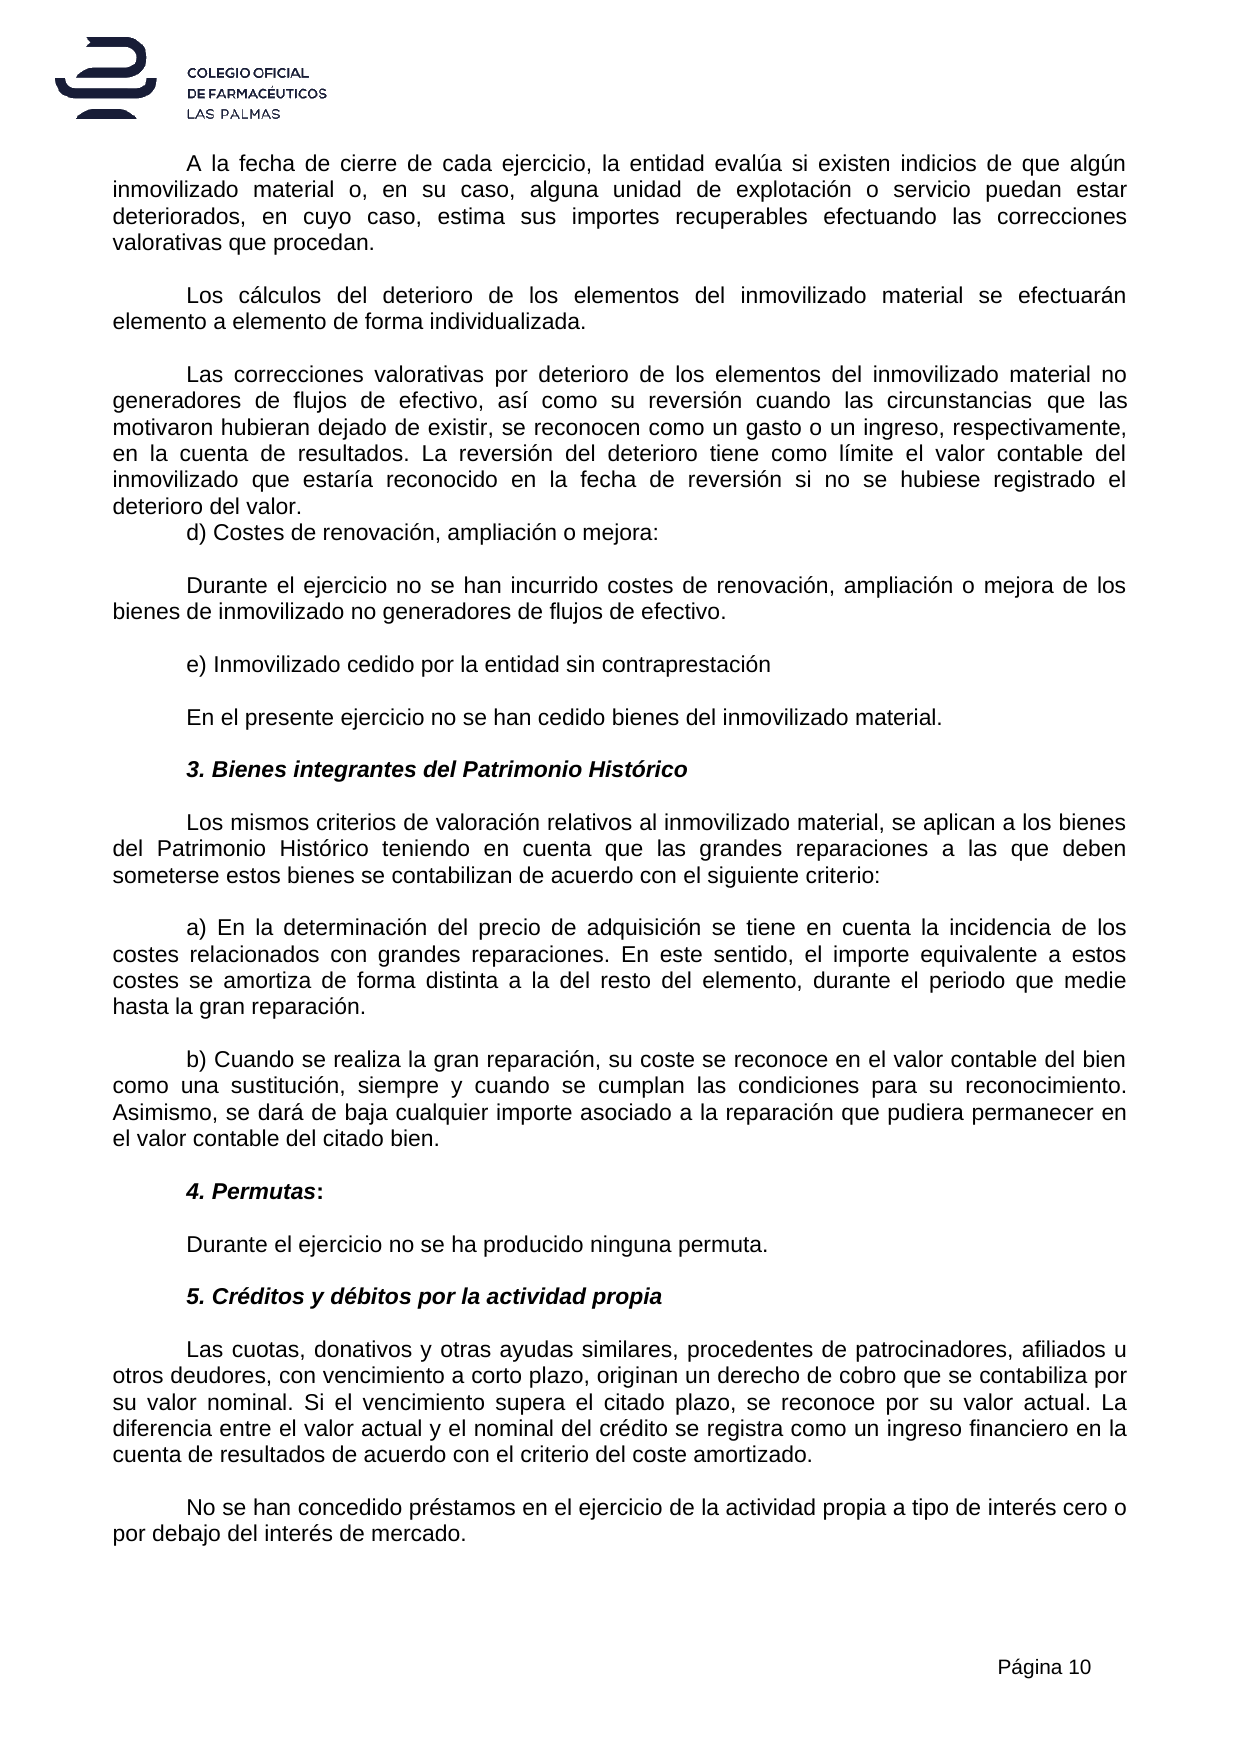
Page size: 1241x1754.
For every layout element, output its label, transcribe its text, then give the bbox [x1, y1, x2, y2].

text Durante el ejercicio no se ha producido ninguna permuta. [112, 1231, 1128, 1257]
text Las correcciones valorativas por deterioro de los elementos del inmovilizado material no generadores de flujos de efectivo, así como su reversión cuando las circunstancias que las motivaron hubieran dejado de existir, se reconocen como un gasto o un ingreso, respectivamente, en la cuenta de resultados. La reversión del deterioro tiene como límite el valor contable del inmovilizado que estaría reconocido en la fecha de reversión si no se hubiese registrado el deterioro del valor. [112, 361, 1128, 519]
text A la fecha de cierre de cada ejercicio, la entidad evalúa si existen indicios de que algún inmovilizado material o, en su caso, alguna unidad de explotación o servicio puedan estar deteriorados, en cuyo caso, estima sus importes recuperables efectuando las correcciones valorativas que procedan. [112, 150, 1128, 255]
text Los cálculos del deterioro de los elementos del inmovilizado material se efectuarán elemento a elemento de forma individualizada. [112, 282, 1128, 334]
text d) Costes de renovación, ampliación o mejora: [112, 519, 1128, 545]
text 5. Créditos y débitos por la actividad propia [112, 1283, 1128, 1309]
picture [44, 30, 336, 125]
text Las cuotas, donativos y otras ayudas similares, procedentes de patrocinadores, afiliados u otros deudores, con vencimiento a corto plazo, originan un derecho de cobro que se contabiliza por su valor nominal. Si el vencimiento supera el citado plazo, se reconoce por su valor actual. La diferencia entre el valor actual y el nominal del crédito se registra como un ingreso financiero en la cuenta de resultados de acuerdo con el criterio del coste amortizado. [112, 1336, 1128, 1468]
text a) En la determinación del precio de adquisición se tiene en cuenta la incidencia de los costes relacionados con grandes reparaciones. En este sentido, el importe equivalente a estos costes se amortiza de forma distinta a la del resto del elemento, durante el periodo que medie hasta la gran reparación. [112, 914, 1128, 1020]
text 4. Permutas: [112, 1178, 1128, 1204]
text b) Cuando se realiza la gran reparación, su coste se reconoce en el valor contable del bien como una sustitución, siempre y cuando se cumplan las condiciones para su reconocimiento. Asimismo, se dará de baja cualquier importe asociado a la reparación que pudiera permanecer en el valor contable del citado bien. [112, 1046, 1128, 1151]
text En el presente ejercicio no se han cedido bienes del inmovilizado material. [112, 703, 1128, 730]
text Los mismos criterios de valoración relativos al inmovilizado material, se aplican a los bienes del Patrimonio Histórico teniendo en cuenta que las grandes reparaciones a las que deben someterse estos bienes se contabilizan de acuerdo con el siguiente criterio: [112, 809, 1128, 888]
text No se han concedido préstamos en el ejercicio de la actividad propia a tipo de interés cero o por debajo del interés de mercado. [112, 1494, 1128, 1547]
text Durante el ejercicio no se han incurrido costes de renovación, ampliación o mejora de los bienes de inmovilizado no generadores de flujos de efectivo. [112, 572, 1128, 624]
text 3. Bienes integrantes del Patrimonio Histórico [112, 756, 1128, 782]
text e) Inmovilizado cedido por la entidad sin contraprestación [112, 651, 1128, 677]
